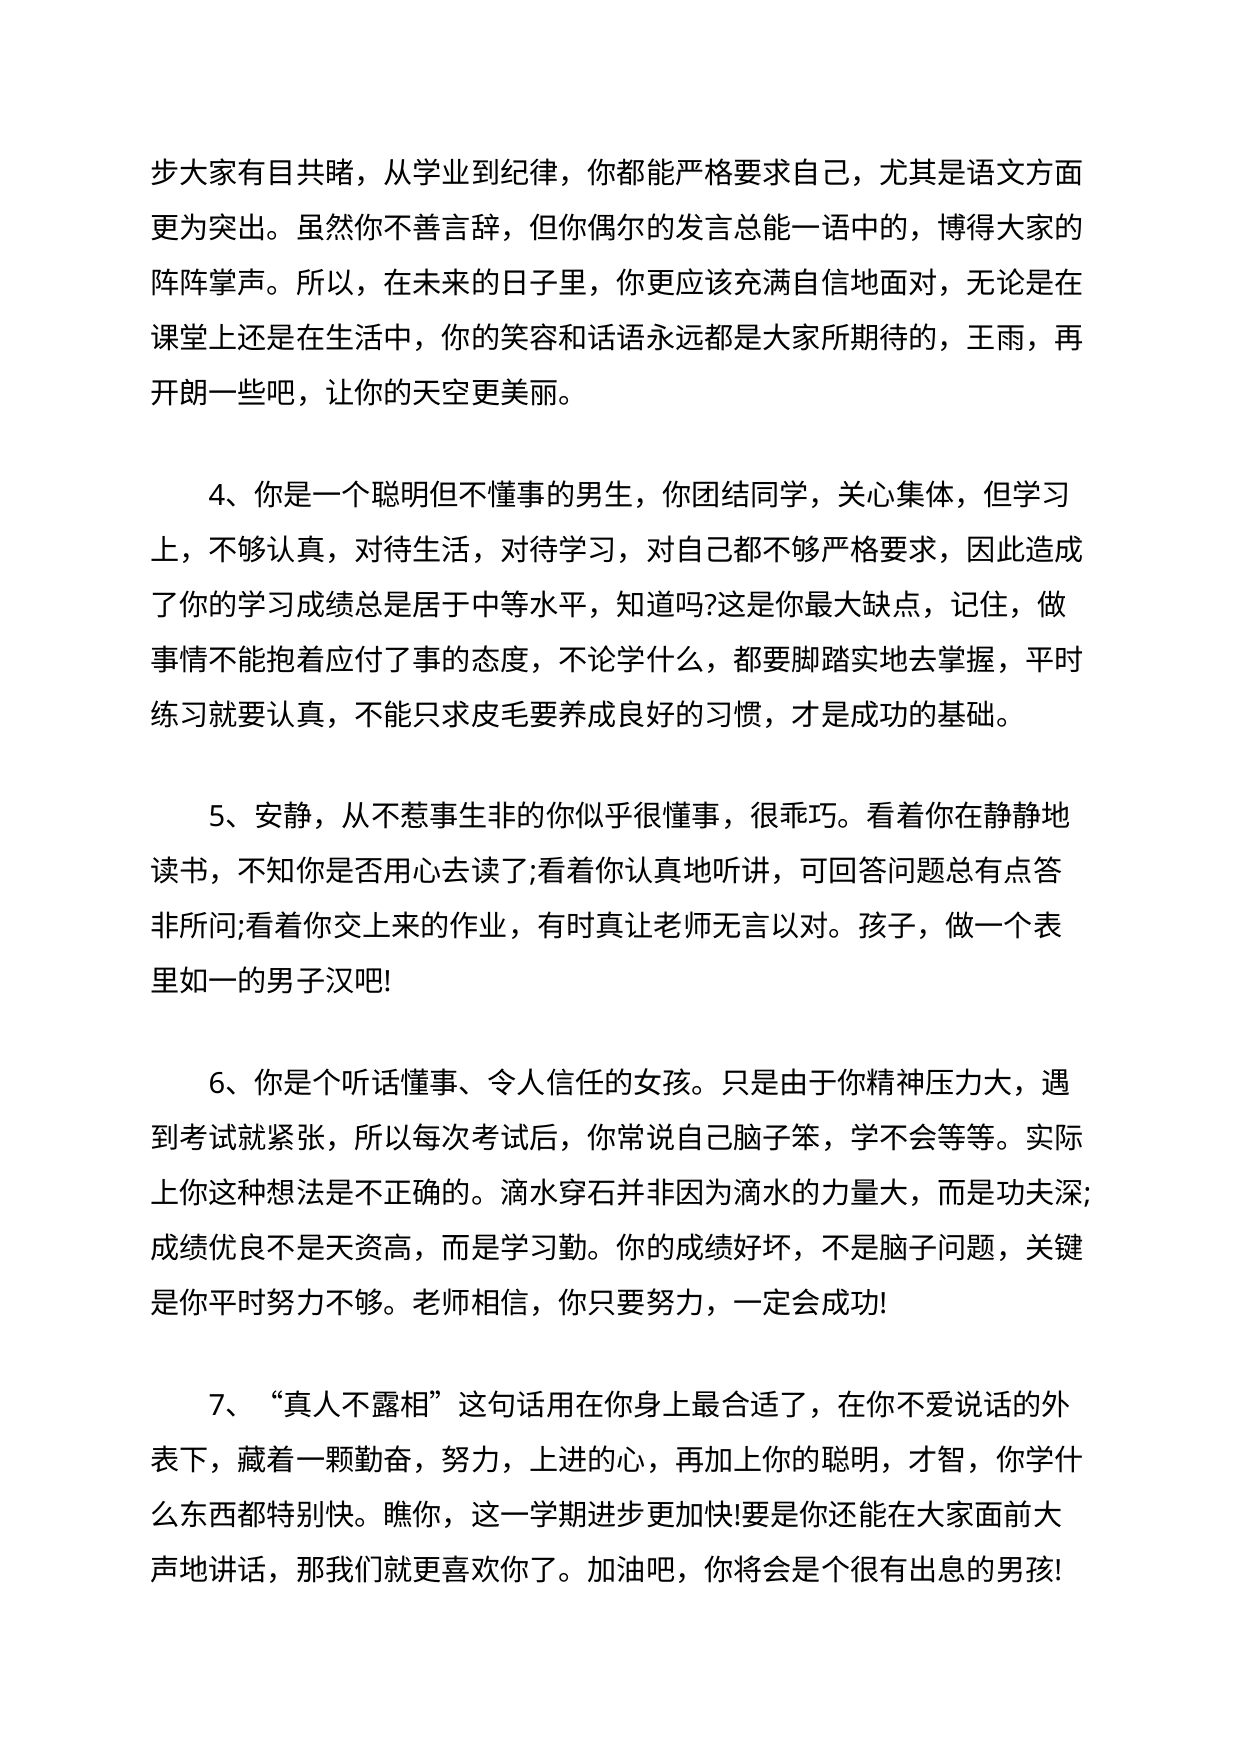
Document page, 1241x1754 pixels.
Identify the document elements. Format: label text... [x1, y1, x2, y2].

text 4、你是一个聪明但不懂事的男生，你团结同学，关心集体，但学习上，不够认真，对待生活，对待学习，对自己都不够严格要求，因此造成了你的学习成绩总是居于中等水平，知道吗?这是你最大缺点，记住，做事情不能抱着应付了事的态度，不论学什么，都要脚踏实地去掌握，平时练习就要认真，不能只求皮毛要养成良好的习惯，才是成功的基础。 [150, 471, 1090, 733]
text 5、安静，从不惹事生非的你似乎很懂事，很乖巧。看着你在静静地读书，不知你是否用心去读了;看着你认真地听讲，可回答问题总有点答非所问;看着你交上来的作业，有时真让老师无言以对。孩子，做一个表里如一的男子汉吧! [150, 793, 1090, 1000]
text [150, 150, 1090, 412]
text 6、你是个听话懂事、令人信任的女孩。只是由于你精神压力大，遇到考试就紧张，所以每次考试后，你常说自己脑子笨，学不会等等。实际上你这种想法是不正确的。滴水穿石并非因为滴水的力量大，而是功夫深;成绩优良不是天资高，而是学习勤。你的成绩好坏，不是脑子问题，关键是你平时努力不够。老师相信，你只要努力，一定会成功! [150, 1060, 1090, 1322]
text 7、“真人不露相”这句话用在你身上最合适了，在你不爱说话的外表下，藏着一颗勤奋，努力，上进的心，再加上你的聪明，才智，你学什么东西都特别快。瞧你，这一学期进步更加快!要是你还能在大家面前大声地讲话，那我们就更喜欢你了。加油吧，你将会是个很有出息的男孩! [150, 1382, 1090, 1589]
